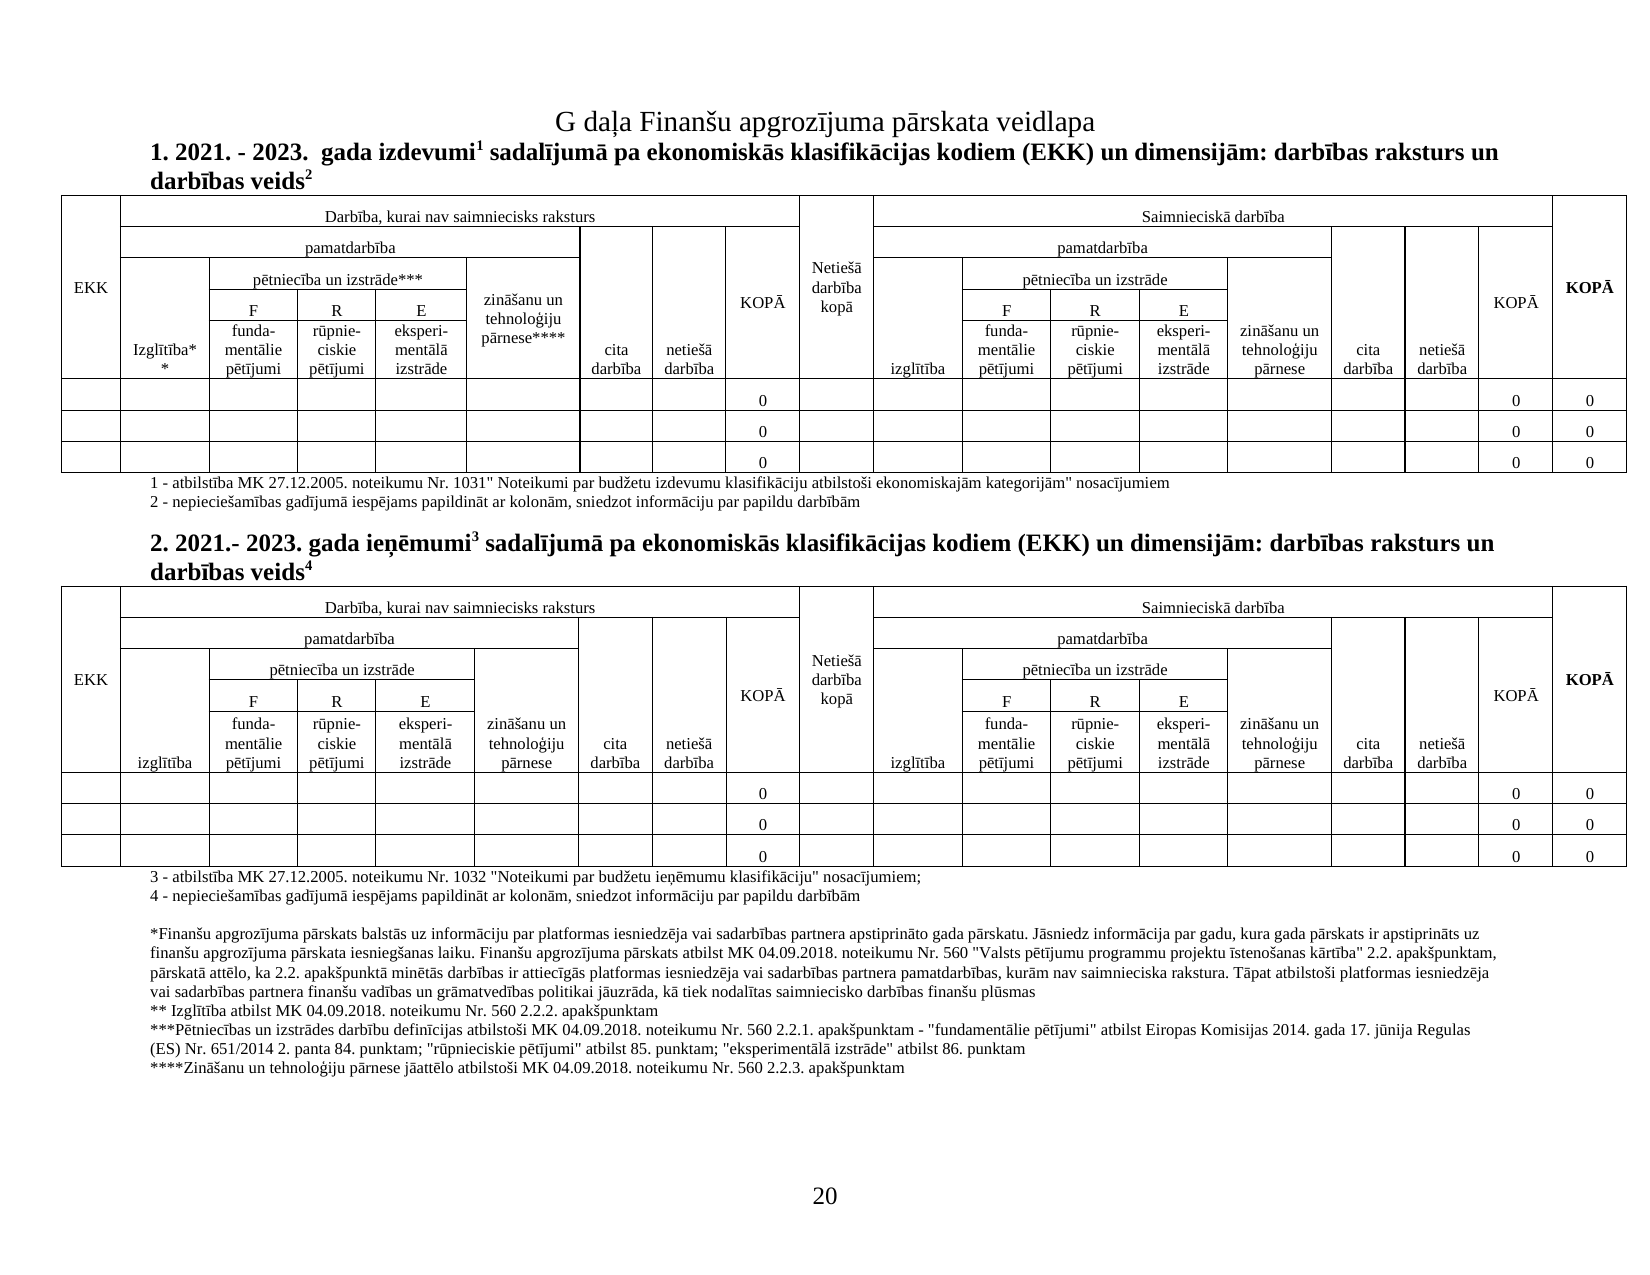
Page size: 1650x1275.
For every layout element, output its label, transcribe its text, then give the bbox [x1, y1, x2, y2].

table_cell [581, 379, 652, 409]
table_cell izglītība [121, 649, 209, 772]
table_cell E [1140, 290, 1227, 320]
table_cell pamatdarbība [121, 227, 579, 257]
table_cell [376, 442, 466, 472]
table_cell 0 [1553, 442, 1626, 472]
table_cell [874, 411, 962, 441]
table_cell [1332, 835, 1404, 866]
table_cell [581, 411, 652, 441]
table_cell [874, 835, 962, 866]
table_cell [376, 773, 474, 803]
table_cell [62, 411, 120, 441]
table_cell 0 [1479, 379, 1552, 409]
table_cell zināšanu un tehnoloģiju pārnese [1228, 649, 1331, 772]
table_cell eksperi- mentālā izstrāde [1140, 321, 1227, 378]
table_cell [1332, 442, 1404, 472]
table_cell [653, 835, 726, 866]
table_cell rūpnie- ciskie pētījumi [1051, 712, 1139, 772]
table_cell [874, 442, 962, 472]
table_cell [210, 835, 297, 866]
table_cell [210, 411, 297, 441]
table_cell netiešā darbība [653, 227, 725, 378]
table_cell [62, 804, 120, 834]
table_cell F [963, 290, 1050, 320]
text ***Pētniecības un izstrādes darbību definīcijas atbilstoši MK 04.09.2018. noteikumu Nr. 560 2.2.1. apakšpunktam - "fundamentālie pētījumi" atbilst Eiropas Komisijas 2014. gada 17. jūnija Regulas (ES) Nr. 651/2014 2. panta 84. punktam; "rūpnieciskie pētījumi" atbilst 85. punktam; "eksperimentālā izstrāde" atbilst 86. punktam [150, 1020, 1500, 1058]
table_cell [298, 442, 375, 472]
text ****Zināšanu un tehnoloģiju pārnese jāattēlo atbilstoši MK 04.09.2018. noteikumu Nr. 560 2.2.3. apakšpunktam [150, 1058, 1500, 1077]
table_cell eksperi- mentālā izstrāde [1140, 712, 1227, 772]
table_cell [121, 379, 209, 409]
table_cell [1140, 835, 1227, 866]
table_cell [298, 379, 375, 409]
text 1 - atbilstība MK 27.12.2005. noteikumu Nr. 1031" Noteikumi par budžetu izdevumu klasifikāciju atbilstoši ekonomiskajām kategorijām" nosacījumiem [150, 473, 1500, 492]
table_cell 0 [1553, 804, 1626, 834]
table_cell Izglītība** [121, 258, 209, 378]
table_cell 0 [726, 379, 799, 409]
table_cell [1228, 835, 1331, 866]
table_cell cita darbība [579, 618, 652, 772]
table_cell [1406, 804, 1478, 834]
table_cell rūpnie- ciskie pētījumi [298, 712, 375, 772]
table_cell 0 [1553, 379, 1626, 409]
table_cell 0 [1553, 835, 1626, 866]
table_cell KOPĀ [726, 227, 799, 378]
table_cell [121, 411, 209, 441]
table_cell 0 [727, 804, 799, 834]
table_cell F [210, 680, 297, 711]
table_cell 0 [1553, 411, 1626, 441]
table_cell [579, 773, 652, 803]
table_cell pamatdarbība [874, 618, 1331, 648]
table_cell [62, 835, 120, 866]
table_cell [1332, 804, 1404, 834]
table_cell [467, 442, 579, 472]
table_cell zināšanu un tehnoloģiju pārnese**** [467, 258, 579, 378]
table_cell cita darbība [1332, 618, 1404, 772]
table_cell [475, 773, 578, 803]
table_cell KOPĀ [727, 618, 799, 772]
table_cell E [376, 680, 474, 711]
table_cell [800, 835, 873, 866]
table_cell [210, 379, 297, 409]
table_cell R [1051, 680, 1139, 711]
table_cell izglītība [874, 649, 962, 772]
table_cell [653, 773, 726, 803]
table_cell 0 [1479, 835, 1552, 866]
table_cell [467, 411, 579, 441]
text 1. 2021. - 2023. gada izdevumi1 sadalījumā pa ekonomiskās klasifikācijas kodiem (EKK) un dimensijām: darbības raksturs un darbības veids2 [150, 137, 1500, 195]
table_cell [1228, 773, 1331, 803]
table_cell [1332, 379, 1404, 409]
table_cell [1228, 442, 1331, 472]
table_cell [467, 379, 579, 409]
text ** Izglītība atbilst MK 04.09.2018. noteikumu Nr. 560 2.2.2. apakšpunktam [150, 1001, 1500, 1020]
table_cell funda- mentālie pētījumi [963, 712, 1050, 772]
table_header EKK [62, 196, 120, 378]
table_cell KOPĀ [1479, 618, 1552, 772]
table_cell R [298, 680, 375, 711]
table_cell [1140, 442, 1227, 472]
table_cell [376, 835, 474, 866]
table_cell [874, 379, 962, 409]
table_cell [653, 442, 725, 472]
table_cell izglītība [874, 258, 962, 378]
table_header EKK [62, 587, 120, 772]
table_cell 0 [1553, 773, 1626, 803]
table_cell [298, 804, 375, 834]
table_cell pētniecība un izstrāde [210, 649, 474, 679]
table_cell [1051, 411, 1139, 441]
table_cell [800, 804, 873, 834]
text 3 - atbilstība MK 27.12.2005. noteikumu Nr. 1032 "Noteikumi par budžetu ieņēmumu klasifikāciju" nosacījumiem; [150, 867, 1500, 886]
table_cell [121, 773, 209, 803]
table_cell pētniecība un izstrāde*** [210, 258, 466, 288]
table_cell [963, 773, 1050, 803]
table_cell netiešā darbība [653, 618, 726, 772]
table_cell F [210, 290, 297, 320]
table_cell KOPĀ [1479, 227, 1552, 378]
table_cell [963, 411, 1050, 441]
table_header Darbība, kurai nav saimniecisks raksturs [121, 587, 799, 617]
table_cell [800, 442, 873, 472]
table_cell rūpnie- ciskie pētījumi [1051, 321, 1139, 378]
table_cell [376, 804, 474, 834]
table_header KOPĀ [1553, 587, 1626, 772]
table_cell [298, 835, 375, 866]
table_cell netiešā darbība [1406, 227, 1478, 378]
table_header Saimnieciskā darbība [874, 587, 1552, 617]
table_cell pētniecība un izstrāde [963, 258, 1227, 288]
table_cell [475, 835, 578, 866]
table_cell [1140, 804, 1227, 834]
table_cell [653, 411, 725, 441]
table_cell [121, 835, 209, 866]
text *Finanšu apgrozījuma pārskats balstās uz informāciju par platformas iesniedzēja vai sadarbības partnera apstiprināto gada pārskatu. Jāsniedz informācija par gadu, kura gada pārskats ir apstiprināts uz finanšu apgrozījuma pārskata iesniegšanas laiku. Finanšu apgrozījuma pārskats atbilst MK 04.09.2018. noteikumu Nr. 560 "Valsts pētījumu programmu projektu īstenošanas kārtība" 2.2. apakšpunktam, pārskatā attēlo, ka 2.2. apakšpunktā minētās darbības ir attiecīgās platformas iesniedzēja vai sadarbības partnera pamatdarbības, kurām nav saimnieciska rakstura. Tāpat atbilstoši platformas iesniedzēja vai sadarbības partnera finanšu vadības un grāmatvedības politikai jāuzrāda, kā tiek nodalītas saimniecisko darbības finanšu plūsmas [150, 924, 1500, 1001]
table_cell pētniecība un izstrāde [963, 649, 1227, 679]
table_cell funda- mentālie pētījumi [963, 321, 1050, 378]
table_cell [1051, 379, 1139, 409]
table_header Darbība, kurai nav saimniecisks raksturs [121, 196, 799, 226]
table_cell 0 [1479, 773, 1552, 803]
table_cell [62, 773, 120, 803]
table_cell F [963, 680, 1050, 711]
table_cell [1228, 411, 1331, 441]
table_cell [210, 773, 297, 803]
table_cell R [1051, 290, 1139, 320]
table_cell 0 [726, 442, 799, 472]
table_cell E [376, 290, 466, 320]
table_cell [121, 804, 209, 834]
table_cell [1051, 835, 1139, 866]
table_cell [579, 804, 652, 834]
table_cell [963, 804, 1050, 834]
text 2. 2021.- 2023. gada ieņēmumi3 sadalījumā pa ekonomiskās klasifikācijas kodiem (EKK) un dimensijām: darbības raksturs un darbības veids4 [150, 528, 1500, 586]
table_cell pamatdarbība [874, 227, 1331, 257]
table_cell [579, 835, 652, 866]
table_cell [963, 379, 1050, 409]
table_cell [210, 804, 297, 834]
table_cell [1406, 379, 1478, 409]
table_cell netiešā darbība [1406, 618, 1478, 772]
table_cell [210, 442, 297, 472]
text 4 - nepieciešamības gadījumā iespējams papildināt ar kolonām, sniedzot informāciju par papildu darbībām [150, 886, 1500, 905]
table_cell [963, 442, 1050, 472]
table_cell [121, 442, 209, 472]
table_cell 0 [1479, 442, 1552, 472]
table_cell [874, 804, 962, 834]
table_cell 0 [726, 411, 799, 441]
table_cell [298, 411, 375, 441]
table_cell [653, 804, 726, 834]
table_cell [1140, 773, 1227, 803]
table_cell zināšanu un tehnoloģiju pārnese [475, 649, 578, 772]
table_cell E [1140, 680, 1227, 711]
table_cell [1406, 835, 1478, 866]
table_cell 0 [1479, 804, 1552, 834]
table_cell cita darbība [581, 227, 652, 378]
table_cell [1406, 411, 1478, 441]
table_cell [1228, 379, 1331, 409]
table_cell 0 [727, 773, 799, 803]
table_cell eksperi- mentālā izstrāde [376, 321, 466, 378]
table_cell [1140, 411, 1227, 441]
table_header Netiešā darbība kopā [800, 587, 873, 772]
text 2 - nepieciešamības gadījumā iespējams papildināt ar kolonām, sniedzot informāciju par papildu darbībām [150, 492, 1500, 511]
table_cell [800, 379, 873, 409]
subtitle G daļa Finanšu apgrozījuma pārskata veidlapa [150, 104, 1500, 137]
table_cell [475, 804, 578, 834]
table_cell zināšanu un tehnoloģiju pārnese [1228, 258, 1331, 378]
table_header Saimnieciskā darbība [874, 196, 1552, 226]
table_cell [376, 379, 466, 409]
table_cell [1406, 442, 1478, 472]
table_cell 0 [1479, 411, 1552, 441]
table_cell [1332, 411, 1404, 441]
table_cell [800, 773, 873, 803]
table_cell [298, 773, 375, 803]
table_cell [1332, 773, 1404, 803]
table_cell [1051, 773, 1139, 803]
table_cell [62, 379, 120, 409]
table_cell [800, 411, 873, 441]
table_cell [963, 835, 1050, 866]
table_cell [1051, 442, 1139, 472]
table_cell [376, 411, 466, 441]
table_cell cita darbība [1332, 227, 1404, 378]
table_cell R [298, 290, 375, 320]
table_header KOPĀ [1553, 196, 1626, 378]
table_cell [1140, 379, 1227, 409]
table_header Netiešā darbība kopā [800, 196, 873, 378]
table_cell funda- mentālie pētījumi [210, 321, 297, 378]
table_cell 0 [727, 835, 799, 866]
table_cell [1406, 773, 1478, 803]
table_cell [874, 773, 962, 803]
table_cell [653, 379, 725, 409]
table_cell rūpnie- ciskie pētījumi [298, 321, 375, 378]
table_cell [1051, 804, 1139, 834]
table_cell [1228, 804, 1331, 834]
table_cell [581, 442, 652, 472]
table_cell funda- mentālie pētījumi [210, 712, 297, 772]
table_cell [62, 442, 120, 472]
table_cell eksperi- mentālā izstrāde [376, 712, 474, 772]
table_cell pamatdarbība [121, 618, 578, 648]
